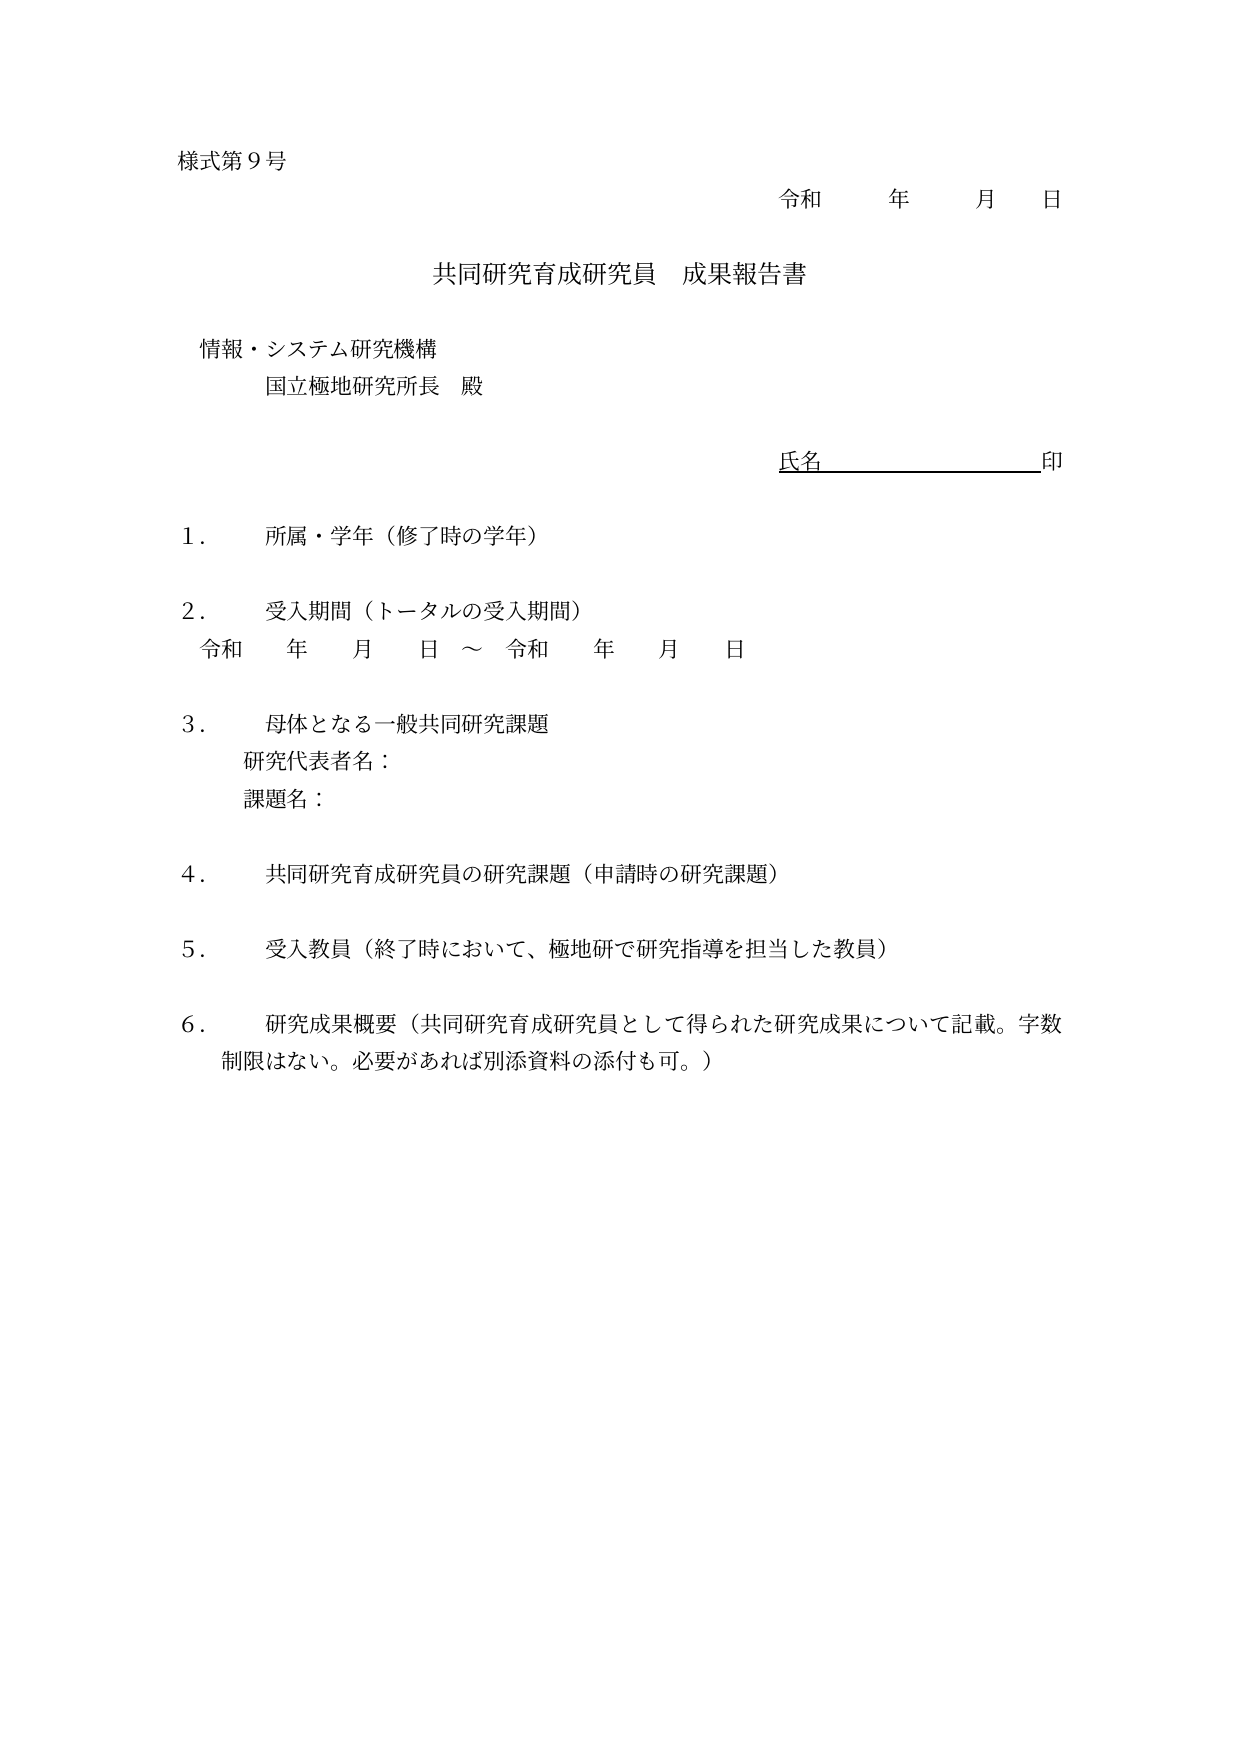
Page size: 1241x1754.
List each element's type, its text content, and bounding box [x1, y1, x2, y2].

text 様式第９号 [177, 141, 1063, 179]
list 共同研究育成研究員の研究課題（申請時の研究課題） [177, 854, 1063, 891]
list 研究成果概要（共同研究育成研究員として得られた研究成果について記載。字数制限はない。必要があれば別添資料の添付も可。） [177, 1004, 1063, 1079]
text 研究代表者名： [221, 741, 1063, 779]
text 課題名： [221, 779, 1063, 816]
text 共同研究育成研究員 成果報告書 [177, 254, 1063, 291]
list 受入期間（トータルの受入期間） [177, 591, 1063, 629]
text 氏名 印 [177, 441, 1063, 479]
list 所属・学年（修了時の学年） [177, 516, 1063, 554]
text 情報・システム研究機構 [177, 329, 1063, 366]
text 令和 年 月 日 [177, 179, 1063, 216]
list 受入教員（終了時において、極地研で研究指導を担当した教員） [177, 929, 1063, 966]
text 国立極地研究所長 殿 [177, 366, 1063, 404]
list 母体となる一般共同研究課題 [177, 704, 1063, 741]
text 令和 年 月 日 ～ 令和 年 月 日 [177, 629, 1063, 666]
